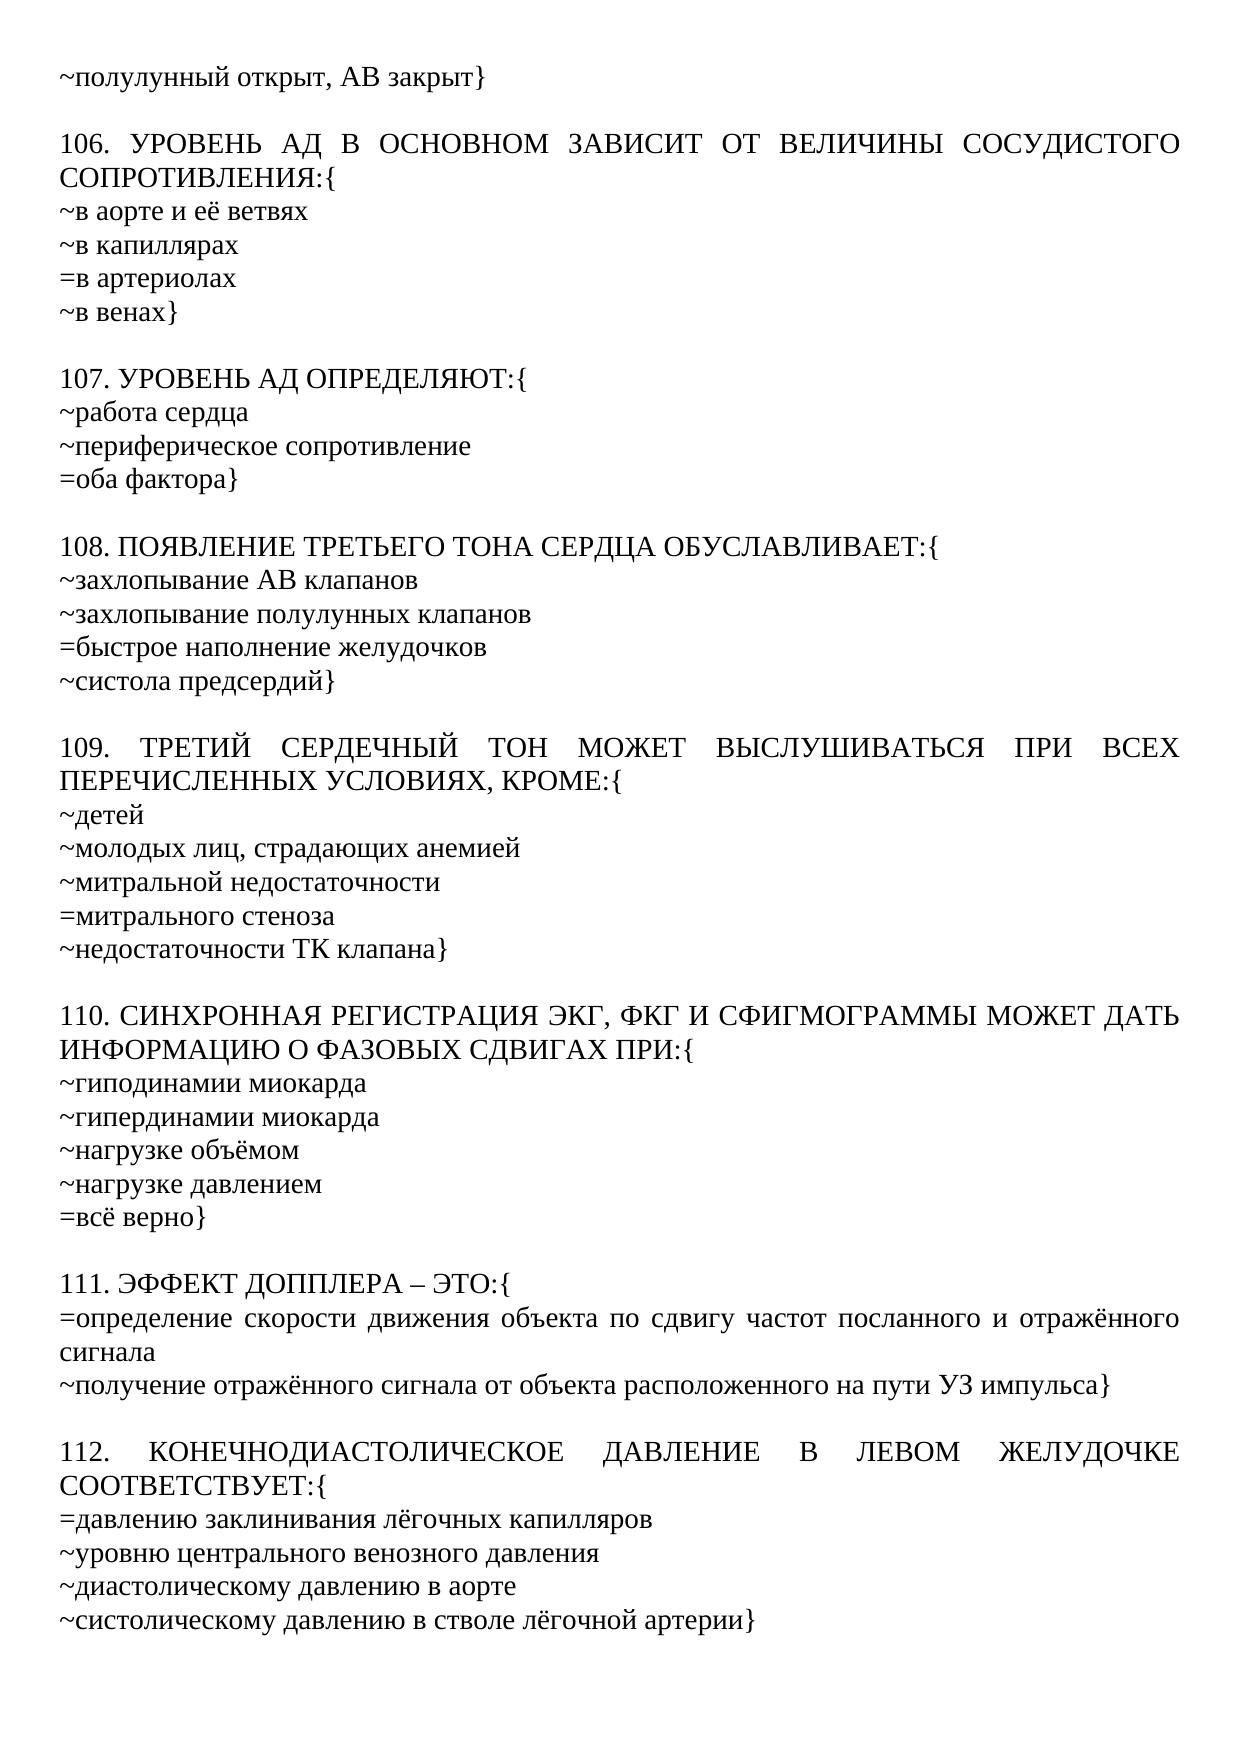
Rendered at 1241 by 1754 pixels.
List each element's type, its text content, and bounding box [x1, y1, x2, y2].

text ~нагрузке объёмом [59, 1132, 1181, 1166]
text ~в аорте и её ветвях [59, 193, 1181, 227]
text =митрального стеноза [59, 898, 1181, 931]
text 111. ЭФФЕКТ ДОППЛЕРА – ЭТО:{ [59, 1267, 1181, 1300]
text 110. СИНХРОННАЯ РЕГИСТРАЦИЯ ЭКГ, ФКГ И СФИГМОГРАММЫ МОЖЕТ ДАТЬ ИНФОРМАЦИЮ О ФАЗОВЫХ СДВИГАХ ПРИ:{ [59, 998, 1181, 1065]
text ~диастолическому давлению в аорте [59, 1568, 1181, 1602]
text ~получение отражённого сигнала от объекта расположенного на пути УЗ импульса} [59, 1367, 1181, 1401]
text ~захлопывание полулунных клапанов [59, 596, 1181, 629]
text =давлению заклинивания лёгочных капилляров [59, 1501, 1181, 1535]
text ~недостаточности ТК клапана} [59, 931, 1181, 965]
text =быстрое наполнение желудочков [59, 629, 1181, 663]
text ~гипердинамии миокарда [59, 1099, 1181, 1132]
text ~систолическому давлению в стволе лёгочной артерии} [59, 1602, 1181, 1636]
text ~молодых лиц, страдающих анемией [59, 831, 1181, 864]
text =определение скорости движения объекта по сдвигу частот посланного и отражённого сигнала [59, 1300, 1181, 1367]
text ~полулунный открыт, АВ закрыт} [59, 59, 1181, 93]
text ~периферическое сопротивление [59, 428, 1181, 462]
text 109. ТРЕТИЙ СЕРДЕЧНЫЙ ТОН МОЖЕТ ВЫСЛУШИВАТЬСЯ ПРИ ВСЕХ ПЕРЕЧИСЛЕННЫХ УСЛОВИЯХ, КРОМЕ:{ [59, 730, 1181, 797]
text ~работа сердца [59, 394, 1181, 428]
text =всё верно} [59, 1199, 1181, 1233]
text ~в капиллярах [59, 227, 1181, 260]
text ~детей [59, 797, 1181, 831]
text ~захлопывание АВ клапанов [59, 562, 1181, 596]
text ~систола предсердий} [59, 663, 1181, 696]
text 112. КОНЕЧНОДИАСТОЛИЧЕСКОЕ ДАВЛЕНИЕ В ЛЕВОМ ЖЕЛУДОЧКЕ СООТВЕТСТВУЕТ:{ [59, 1434, 1181, 1501]
text =оба фактора} [59, 462, 1181, 495]
text 106. УРОВЕНЬ АД В ОСНОВНОМ ЗАВИСИТ ОТ ВЕЛИЧИНЫ СОСУДИСТОГО СОПРОТИВЛЕНИЯ:{ [59, 126, 1181, 193]
text ~в венах} [59, 294, 1181, 327]
text 108. ПОЯВЛЕНИЕ ТРЕТЬЕГО ТОНА СЕРДЦА ОБУСЛАВЛИВАЕТ:{ [59, 529, 1181, 562]
text =в артериолах [59, 260, 1181, 294]
text ~уровню центрального венозного давления [59, 1535, 1181, 1568]
text ~гиподинамии миокарда [59, 1065, 1181, 1099]
text ~митральной недостаточности [59, 864, 1181, 898]
text ~нагрузке давлением [59, 1166, 1181, 1199]
text 107. УРОВЕНЬ АД ОПРЕДЕЛЯЮТ:{ [59, 361, 1181, 394]
